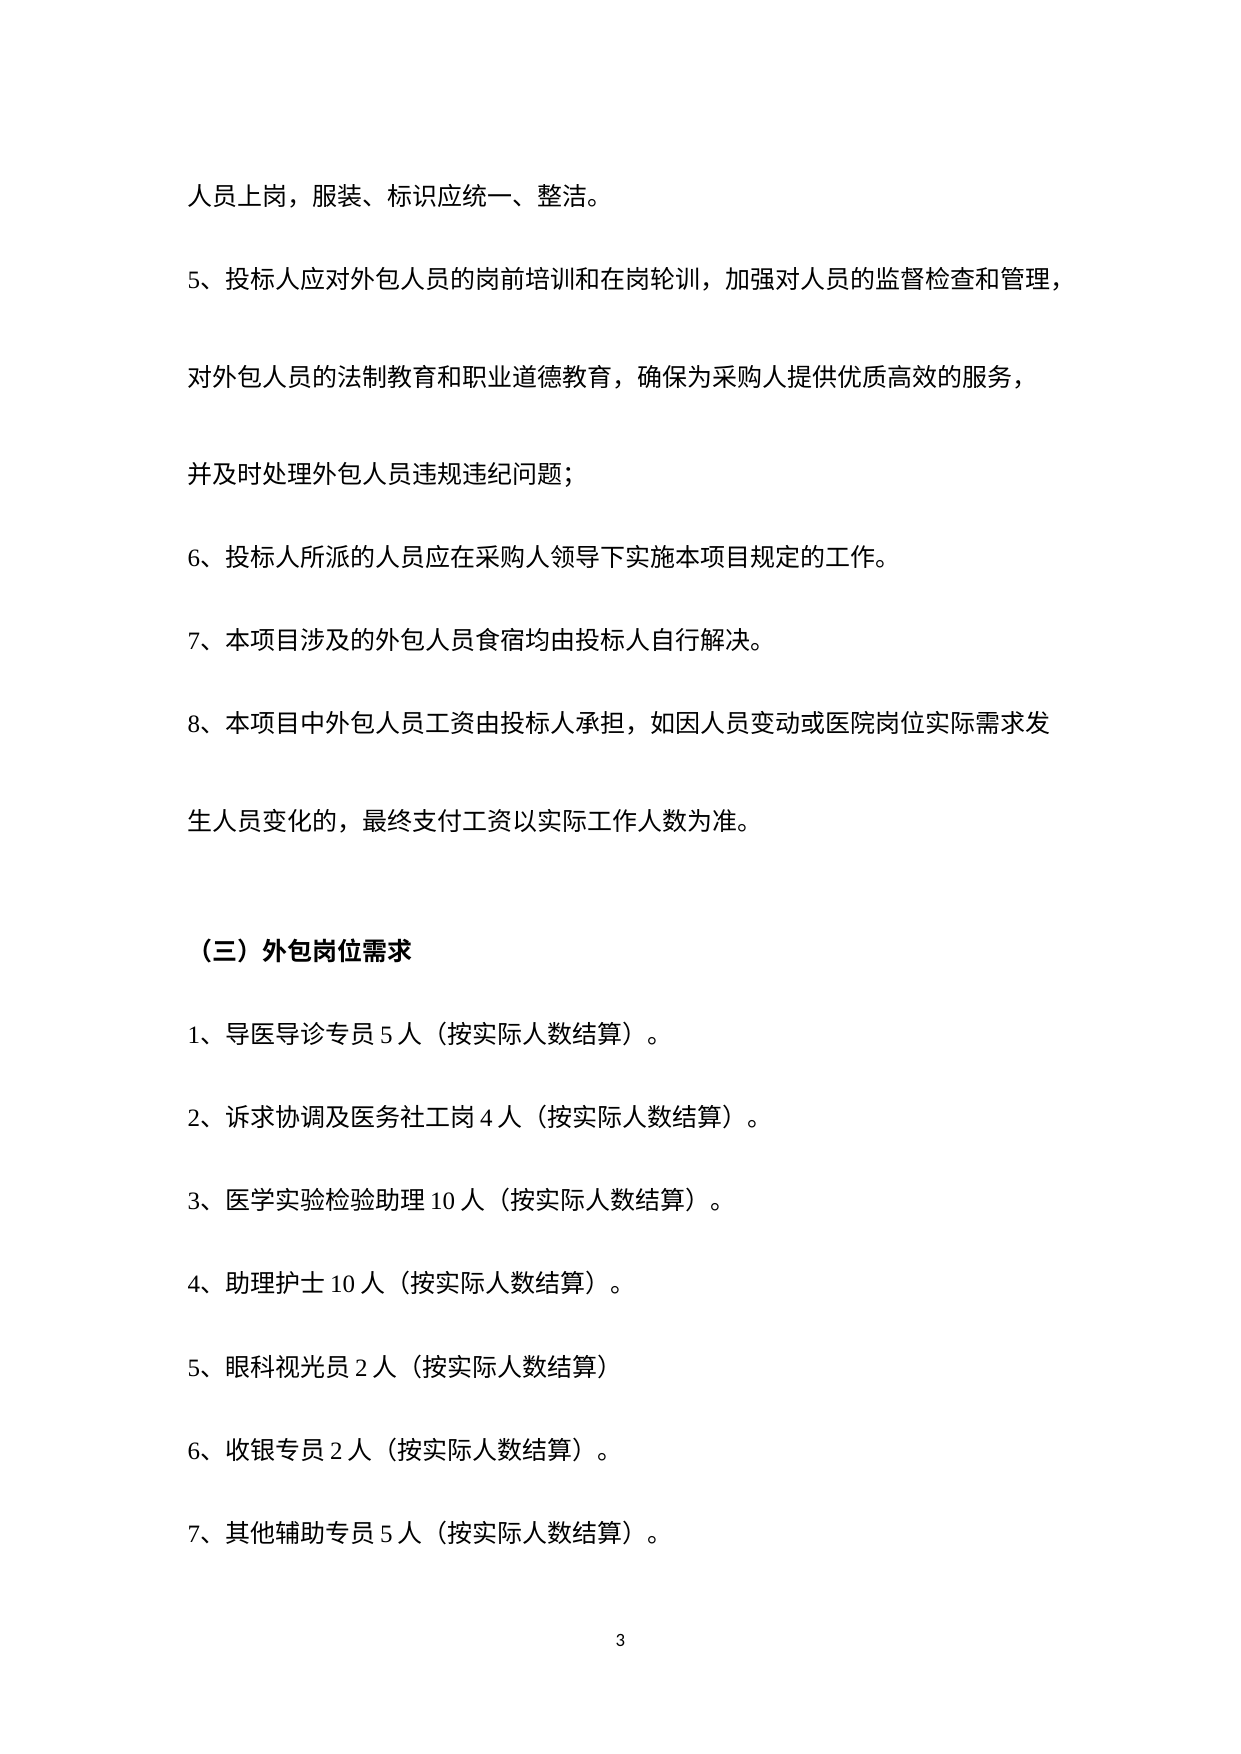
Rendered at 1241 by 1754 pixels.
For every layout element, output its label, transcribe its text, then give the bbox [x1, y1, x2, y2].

text 7、其他辅助专员5人（按实际人数结算）。 [187, 1499, 1053, 1564]
text 3、医学实验检验助理10人（按实际人数结算）。 [187, 1166, 1053, 1231]
text 5、眼科视光员2人（按实际人数结算） [187, 1333, 1053, 1398]
text 2、诉求协调及医务社工岗4人（按实际人数结算）。 [187, 1083, 1053, 1148]
text 7、本项目涉及的外包人员食宿均由投标人自行解决。 [187, 606, 1053, 671]
text 6、收银专员2人（按实际人数结算）。 [187, 1416, 1053, 1481]
text 1、导医导诊专员5人（按实际人数结算）。 [187, 1000, 1053, 1065]
text 5、投标人应对外包人员的岗前培训和在岗轮训，加强对人员的监督检查和管理，对外包人员的法制教育和职业道德教育，确保为采购人提供优质高效的服务，并及时处理外包人员违规违纪问题； [187, 245, 1053, 505]
text 6、投标人所派的人员应在采购人领导下实施本项目规定的工作。 [187, 523, 1053, 588]
text 8、本项目中外包人员工资由投标人承担，如因人员变动或医院岗位实际需求发生人员变化的，最终支付工资以实际工作人数为准。 [187, 689, 1053, 852]
text 4、助理护士10人（按实际人数结算）。 [187, 1249, 1053, 1314]
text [187, 162, 1053, 227]
text （三）外包岗位需求 [187, 917, 1053, 982]
